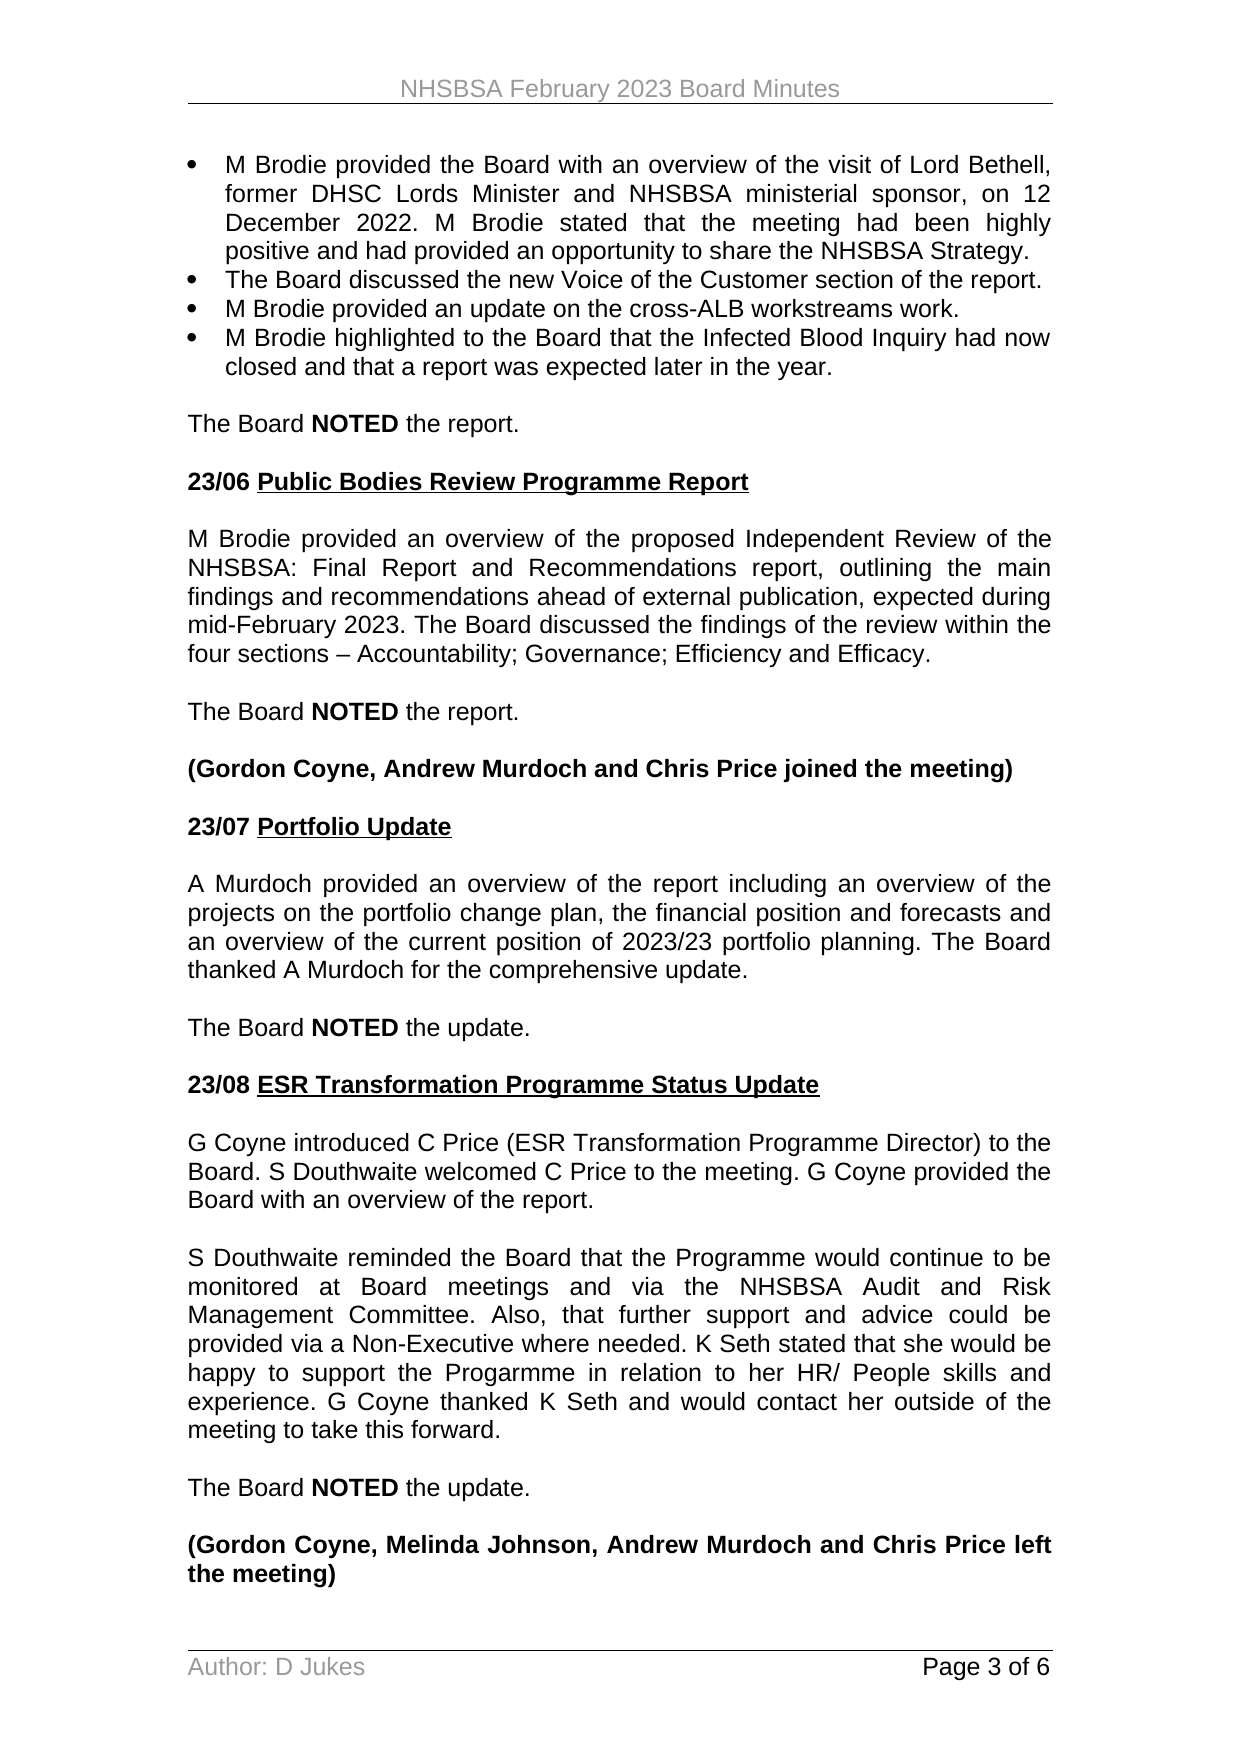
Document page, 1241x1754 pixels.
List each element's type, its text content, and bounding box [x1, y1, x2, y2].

list M Brodie highlighted to the Board that the Infected Blood Inquiry had now closed and that a report was expected later in the year. [187, 323, 1053, 380]
text The Board NOTED the update. [187, 1473, 1053, 1502]
text 23/06 Public Bodies Review Programme Report [187, 467, 1053, 495]
text The Board NOTED the update. [187, 1013, 1053, 1042]
list M Brodie provided an update on the cross-ALB workstreams work. [187, 294, 1053, 323]
list S Douthwaite reminded the Board that the Programme would continue to be monitored at Board meetings and via the NHSBSA Audit and Risk Management Committee. Also, that further support and advice could be provided via a Non-Executive where needed. K Seth stated that she would be happy to support the Progarmme in relation to her HR/ People skills and experience. G Coyne thanked K Seth and would contact her outside of the meeting to take this forward. [187, 1243, 1053, 1444]
list The Board discussed the new Voice of the Customer section of the report. [187, 265, 1053, 294]
text G Coyne introduced C Price (ESR Transformation Programme Director) to the Board. S Douthwaite welcomed C Price to the meeting. G Coyne provided the Board with an overview of the report. [187, 1128, 1053, 1214]
text M Brodie provided an overview of the proposed Independent Review of the NHSBSA: Final Report and Recommendations report, outlining the main findings and recommendations ahead of external publication, expected during mid-February 2023. The Board discussed the findings of the review within the four sections – Accountability; Governance; Efficiency and Efficacy. [187, 524, 1053, 668]
text (Gordon Coyne, Andrew Murdoch and Chris Price joined the meeting) [187, 754, 1053, 783]
text A Murdoch provided an overview of the report including an overview of the projects on the portfolio change plan, the financial position and forecasts and an overview of the current position of 2023/23 portfolio planning. The Board thanked A Murdoch for the comprehensive update. [187, 869, 1053, 984]
text 23/08 ESR Transformation Programme Status Update [187, 1070, 1053, 1099]
list M Brodie provided the Board with an overview of the visit of Lord Bethell, former DHSC Lords Minister and NHSBSA ministerial sponsor, on 12 December 2022. M Brodie stated that the meeting had been highly positive and had provided an opportunity to share the NHSBSA Strategy. [187, 150, 1053, 265]
text The Board NOTED the report. [187, 697, 1053, 725]
text 23/07 Portfolio Update [187, 812, 1053, 840]
text (Gordon Coyne, Melinda Johnson, Andrew Murdoch and Chris Price left the meeting) [187, 1531, 1053, 1588]
text The Board NOTED the report. [187, 409, 1053, 438]
